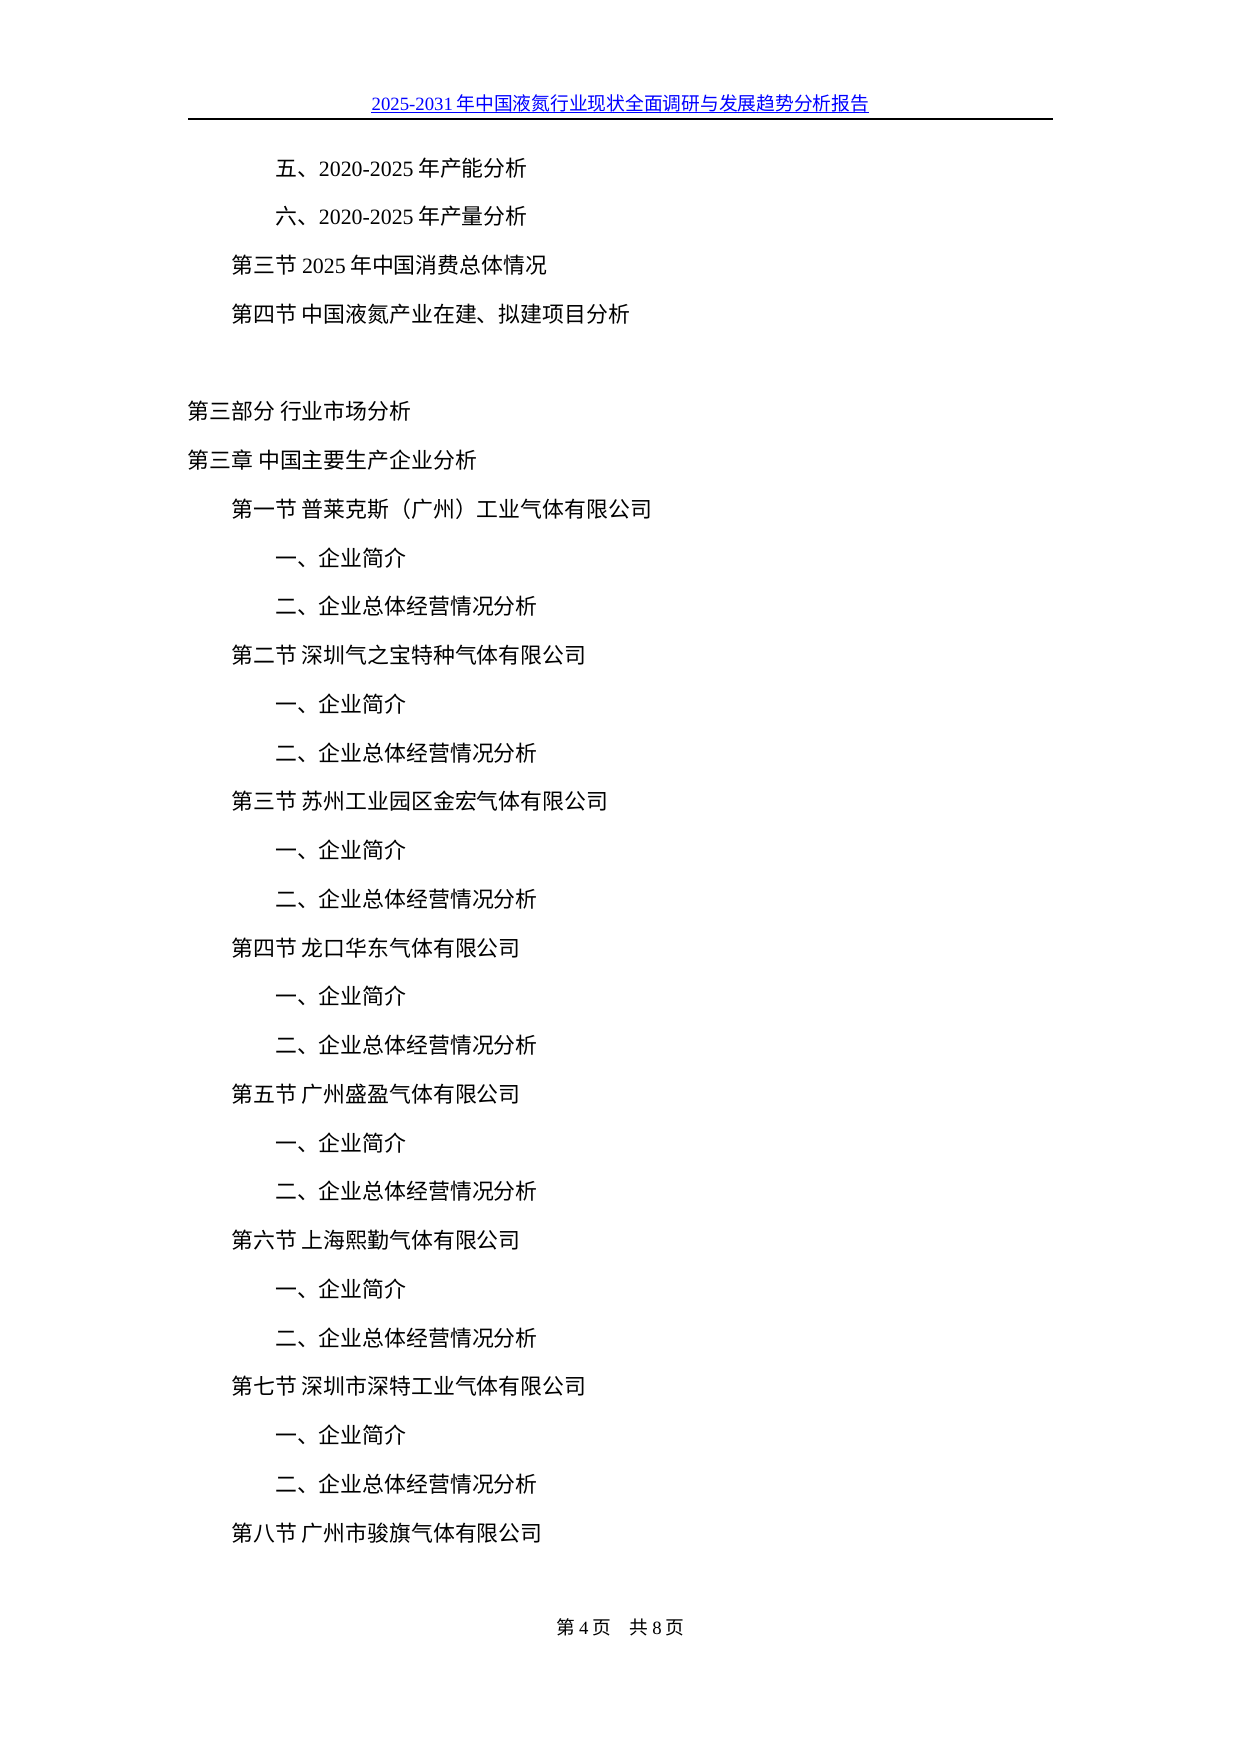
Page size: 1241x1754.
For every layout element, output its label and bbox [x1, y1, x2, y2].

text [187, 150, 1053, 1548]
